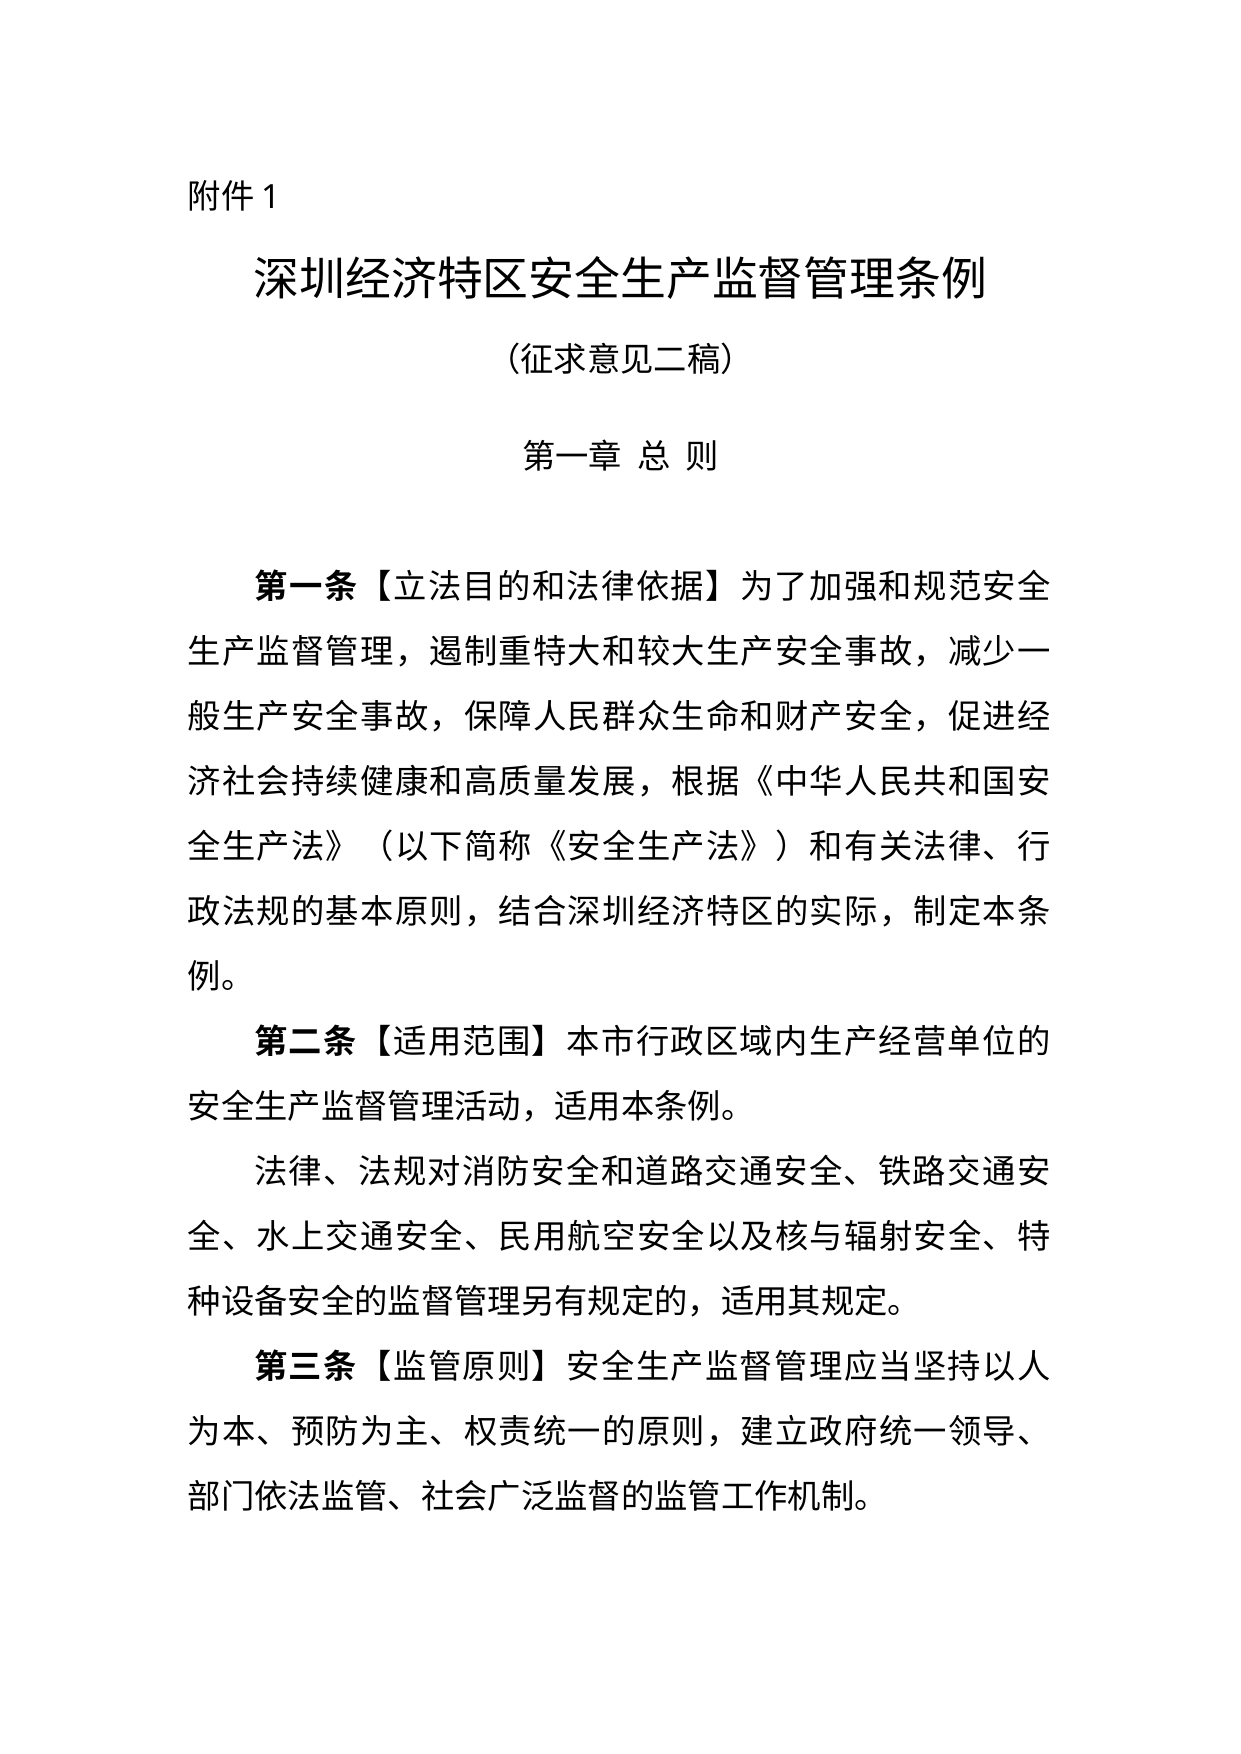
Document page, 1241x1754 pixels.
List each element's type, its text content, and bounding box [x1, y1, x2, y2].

text （征求意见二稿） [187, 324, 1053, 389]
text 深圳经济特区安全生产监督管理条例 [187, 227, 1053, 324]
text 第三条【监管原则】安全生产监督管理应当坚持以人为本、预防为主、权责统一的原则，建立政府统一领导、部门依法监管、社会广泛监督的监管工作机制。 [187, 1332, 1053, 1527]
text 第二条【适用范围】本市行政区域内生产经营单位的安全生产监督管理活动，适用本条例。 [187, 1007, 1053, 1137]
text 附件1 [187, 162, 1053, 227]
text 第一章 总 则 [187, 422, 1053, 487]
text 法律、法规对消防安全和道路交通安全、铁路交通安全、水上交通安全、民用航空安全以及核与辐射安全、特种设备安全的监督管理另有规定的，适用其规定。 [187, 1137, 1053, 1332]
text 第一条【立法目的和法律依据】为了加强和规范安全生产监督管理，遏制重特大和较大生产安全事故，减少一般生产安全事故，保障人民群众生命和财产安全，促进经济社会持续健康和高质量发展，根据《中华人民共和国安全生产法》（以下简称《安全生产法》）和有关法律、行政法规的基本原则，结合深圳经济特区的实际，制定本条例。 [187, 552, 1053, 1007]
